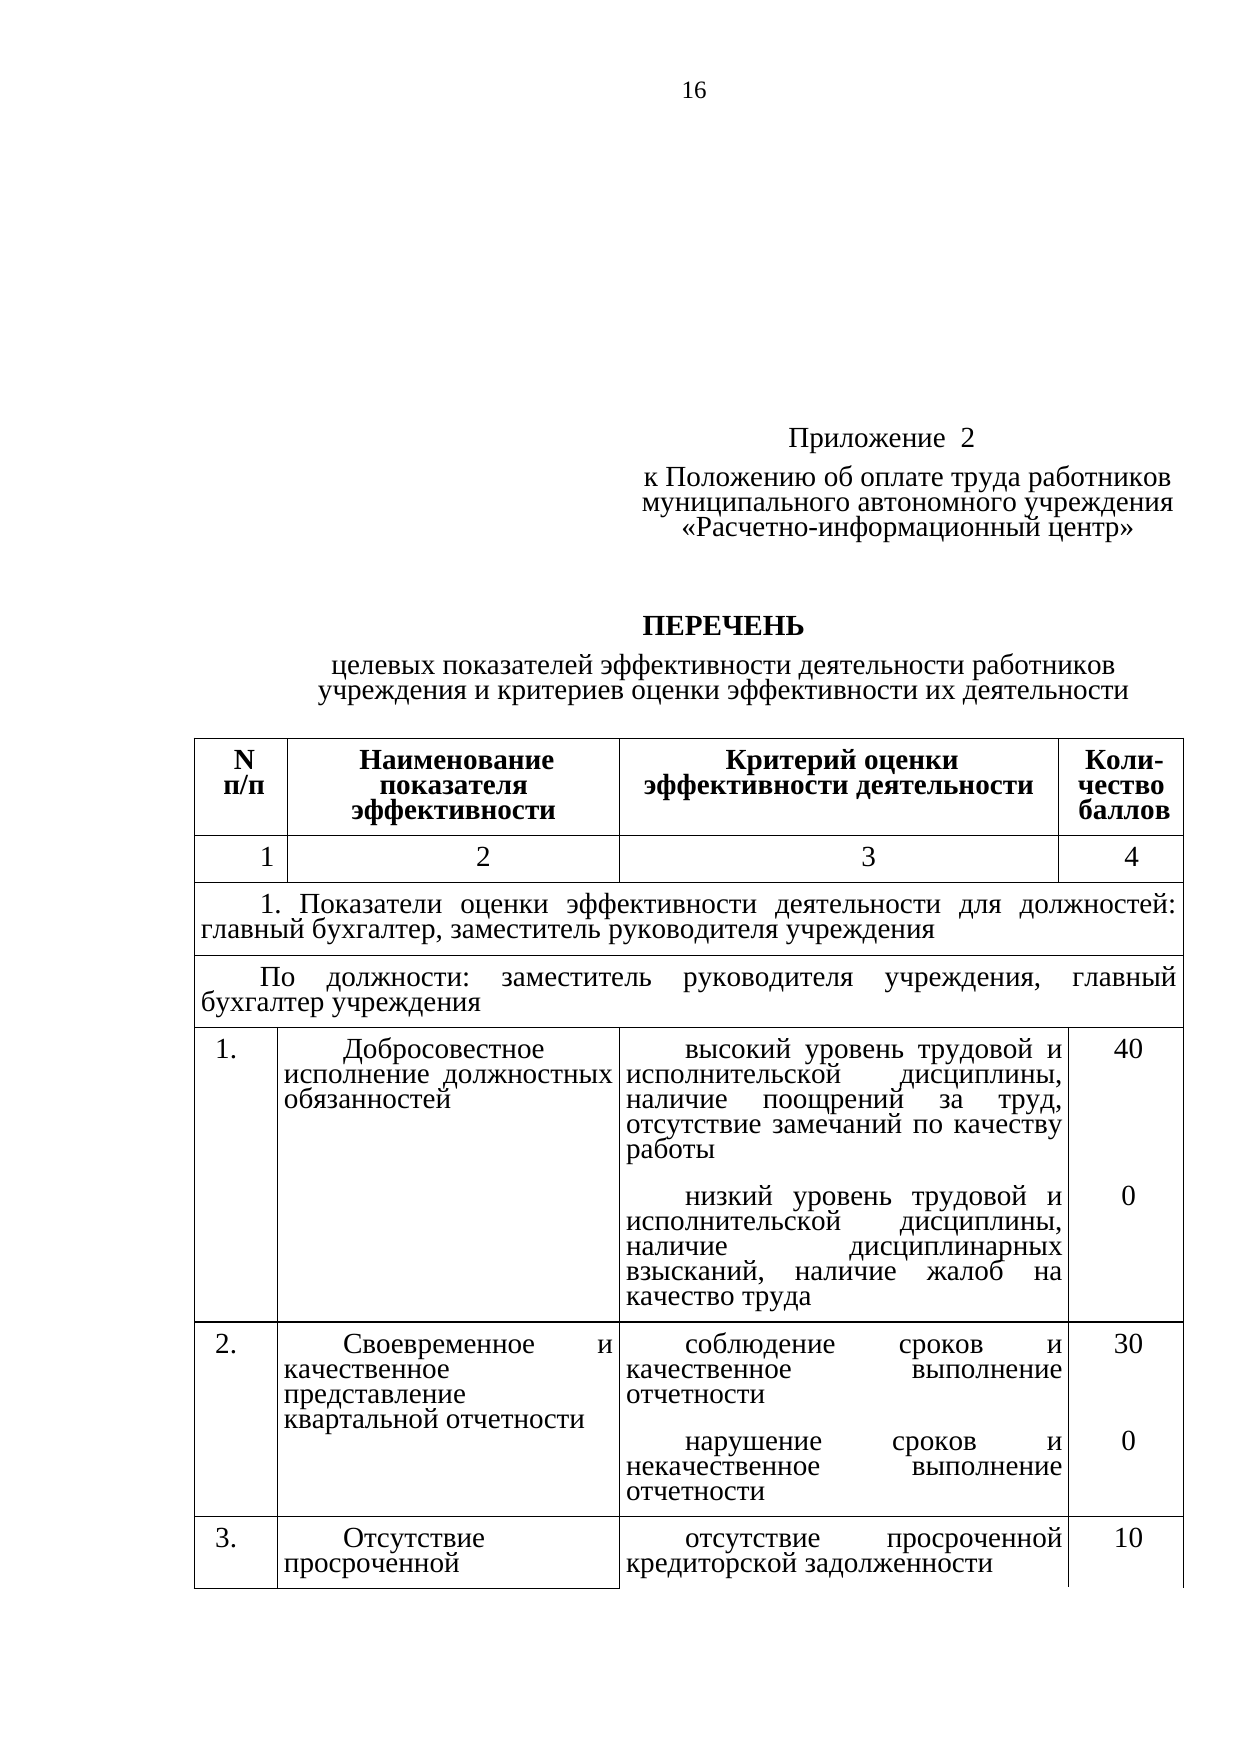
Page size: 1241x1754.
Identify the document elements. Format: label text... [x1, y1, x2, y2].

table_cell 4 [1059, 836, 1183, 882]
table_header Коли-чество баллов [1059, 739, 1183, 835]
table_cell 10 [1069, 1517, 1183, 1588]
table_cell 0 [1069, 1174, 1183, 1321]
table_cell 2 [288, 836, 619, 882]
table_header Наименование показателя эффективности [288, 739, 619, 835]
text к Положению об оплате труда работников муниципального автономного учреждения [634, 466, 1181, 516]
table_cell Своевременное и качественное представление квартальной отчетности [278, 1323, 619, 1516]
table_cell соблюдение сроков и качественное выполнение отчетности [620, 1323, 1068, 1419]
text целевых показателей эффективности деятельности работников [642, 654, 1181, 679]
table_cell 0 [1069, 1419, 1183, 1516]
table_cell высокий уровень трудовой и исполнительской дисциплины, наличие поощрений за труд, отсутствие замечаний по качеству работы [620, 1028, 1068, 1174]
table_cell По должности: заместитель руководителя учреждения, главный бухгалтер учреждения [195, 956, 1183, 1027]
table_header N п/п [195, 739, 287, 835]
table_header Критерий оценки эффективности деятельности [620, 739, 1058, 835]
table_cell нарушение сроков и некачественное выполнение отчетности [620, 1419, 1068, 1516]
table_cell Добросовестное исполнение должностных обязанностей [278, 1028, 619, 1321]
table_cell 40 [1069, 1028, 1183, 1174]
table_cell 30 [1069, 1323, 1183, 1419]
text ПЕРЕЧЕНЬ [207, 608, 1181, 642]
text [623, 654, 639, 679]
table_cell 1. [195, 1028, 277, 1321]
text учреждения и критериев оценки эффективности их деятельности [769, 679, 1181, 704]
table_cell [278, 1517, 619, 1588]
table_cell 3. [195, 1517, 277, 1588]
table_cell 3 [620, 836, 1058, 882]
text «Расчетно-информационный центр» [860, 516, 1181, 541]
table_cell низкий уровень трудовой и исполнительской дисциплины, наличие дисциплинарных взысканий, наличие жалоб на качество труда [620, 1174, 1068, 1321]
text «Расчетно-информационный центр» [634, 516, 857, 541]
text учреждения и критериев оценки эффективности их деятельности [207, 679, 747, 704]
table_cell 2. [195, 1323, 277, 1516]
text целевых показателей эффективности деятельности работников [207, 654, 620, 679]
table_cell отсутствие просроченной кредиторской задолженности [620, 1517, 1069, 1588]
table_cell 1 [195, 836, 287, 882]
table_cell 1. Показатели оценки эффективности деятельности для должностей: главный бухгалтер, заместитель руководителя учреждения [195, 883, 1183, 954]
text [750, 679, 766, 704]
text Приложение 2 [582, 420, 1181, 453]
